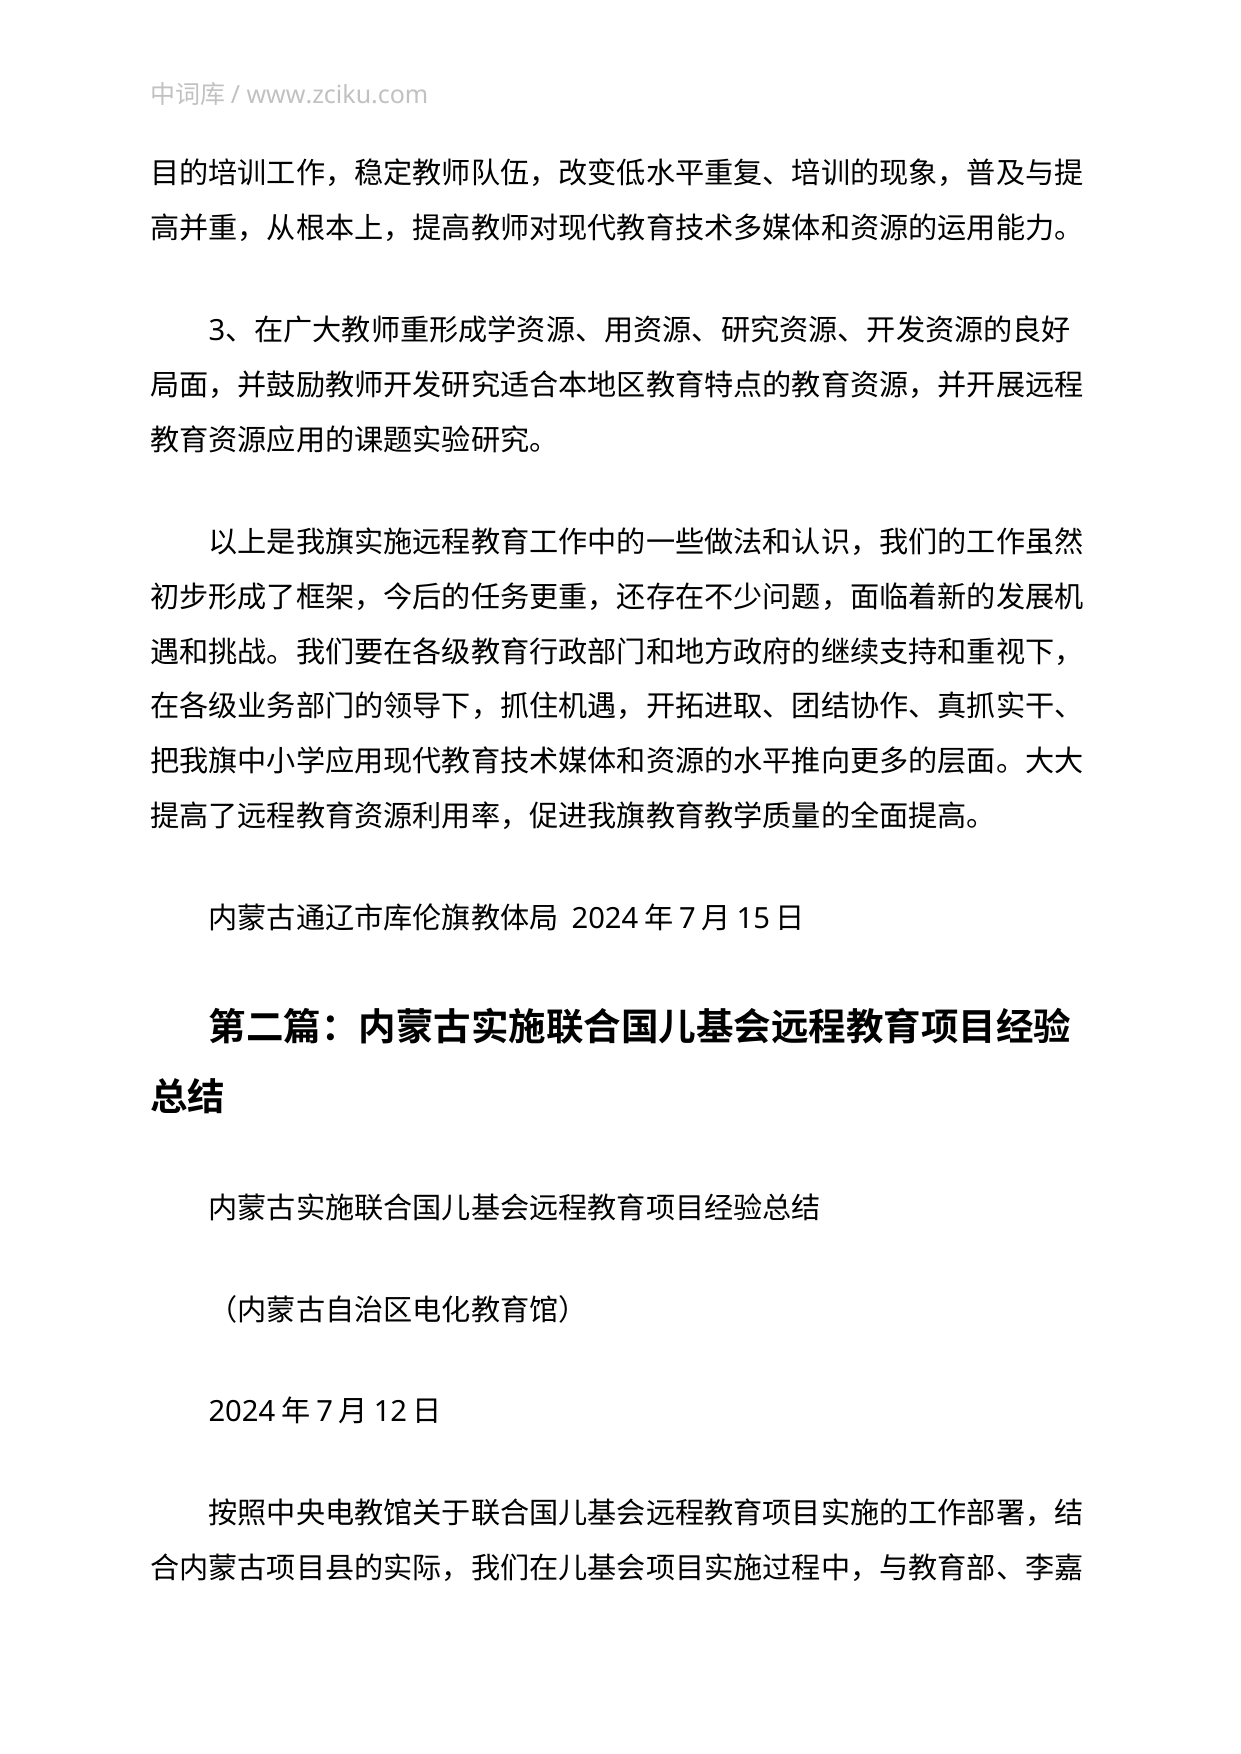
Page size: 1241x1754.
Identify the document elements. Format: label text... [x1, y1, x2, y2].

text 3、在广大教师重形成学资源、用资源、研究资源、开发资源的良好局面，并鼓励教师开发研究适合本地区教育特点的教育资源，并开展远程教育资源应用的课题实验研究。 [150, 307, 1090, 459]
text 2024年7月12日 [150, 1388, 1090, 1430]
text 以上是我旗实施远程教育工作中的一些做法和认识，我们的工作虽然初步形成了框架，今后的任务更重，还存在不少问题，面临着新的发展机遇和挑战。我们要在各级教育行政部门和地方政府的继续支持和重视下，在各级业务部门的领导下，抓住机遇，开拓进取、团结协作、真抓实干、把我旗中小学应用现代教育技术媒体和资源的水平推向更多的层面。大大提高了远程教育资源利用率，促进我旗教育教学质量的全面提高。 [150, 518, 1090, 835]
text 内蒙古实施联合国儿基会远程教育项目经验总结 [150, 1184, 1090, 1227]
text （内蒙古自治区电化教育馆） [150, 1286, 1090, 1328]
text 第二篇：内蒙古实施联合国儿基会远程教育项目经验总结 [150, 997, 1090, 1121]
text 内蒙古通辽市库伦旗教体局 2024年7月15日 [150, 894, 1090, 937]
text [150, 1490, 1090, 1587]
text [150, 150, 1090, 247]
